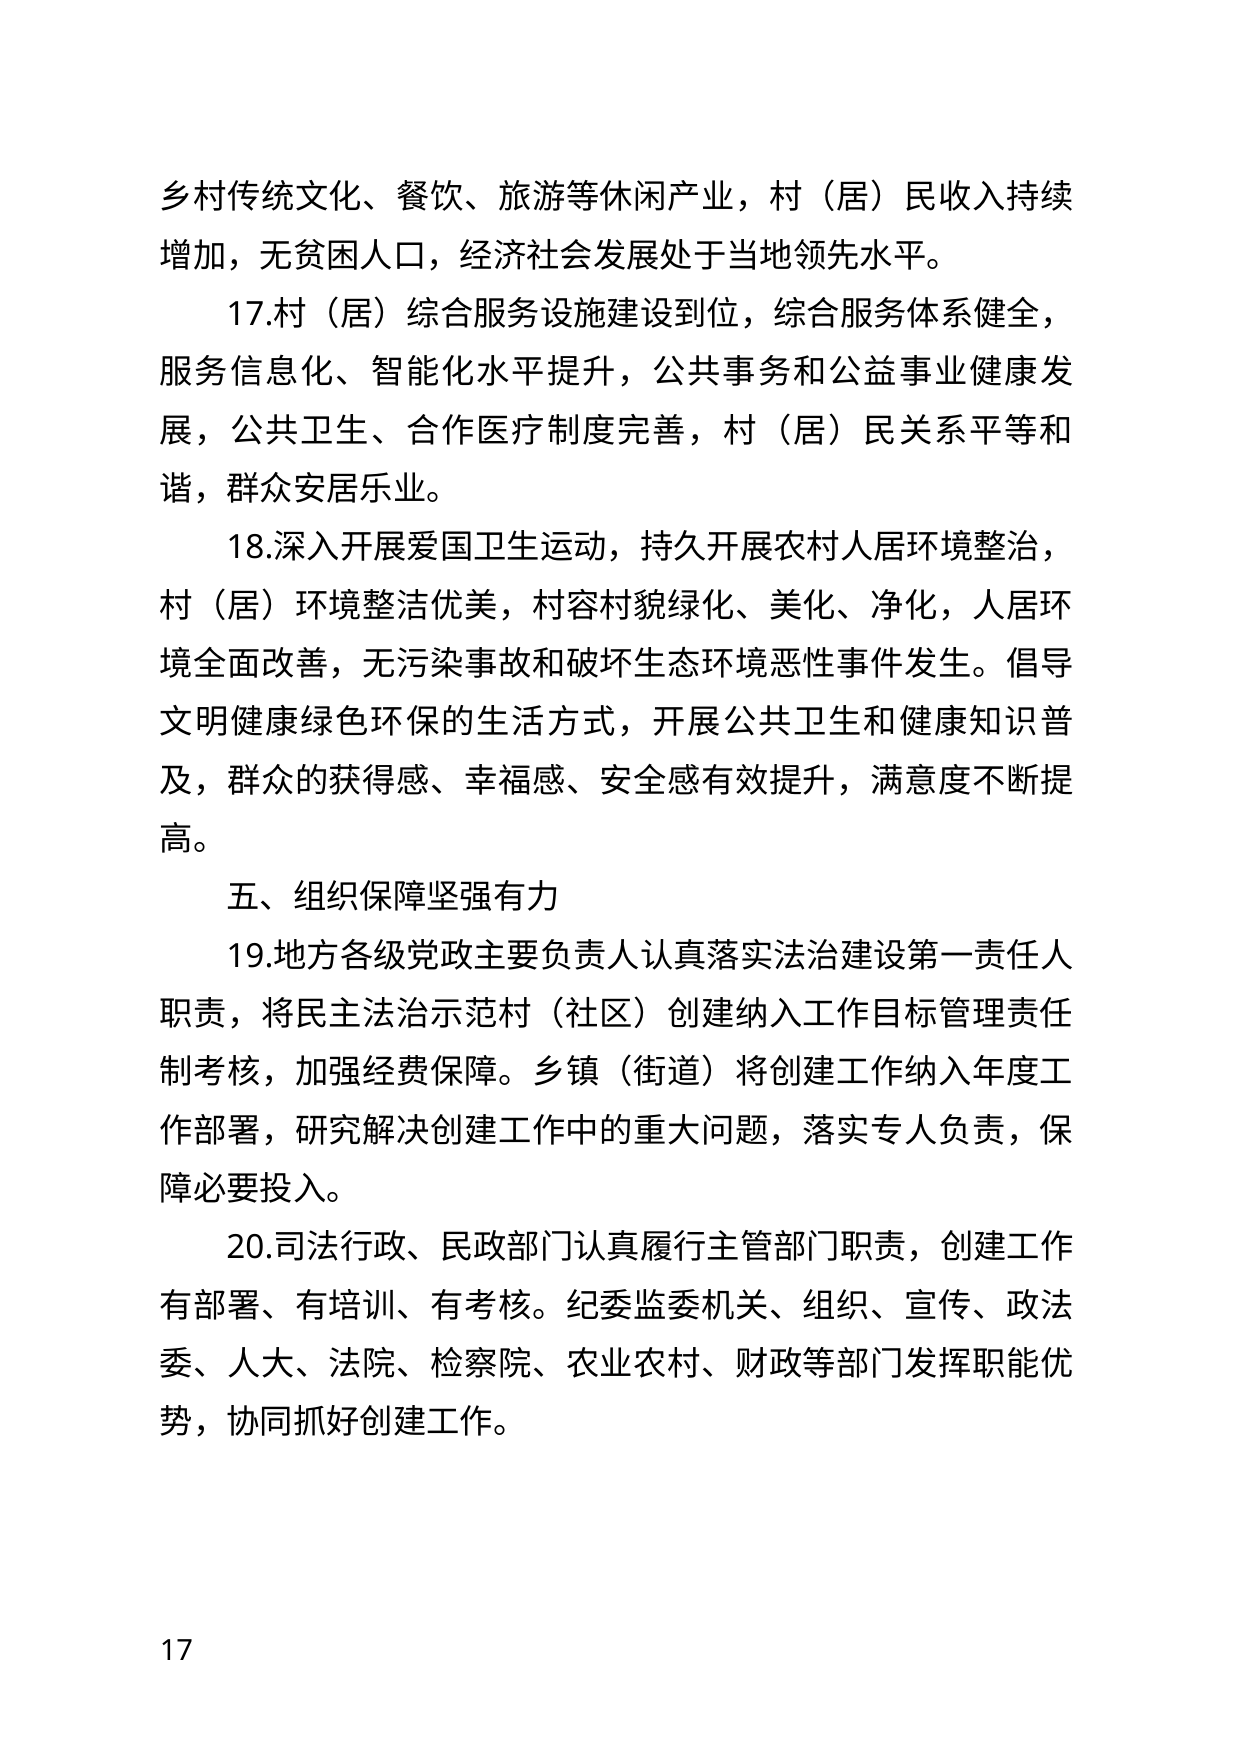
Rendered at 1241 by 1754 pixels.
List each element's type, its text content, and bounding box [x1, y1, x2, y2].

text 五、组织保障坚强有力 [159, 862, 1075, 920]
text 19.地方各级党政主要负责人认真落实法治建设第一责任人职责，将民主法治示范村（社区）创建纳入工作目标管理责任制考核，加强经费保障。乡镇（街道）将创建工作纳入年度工作部署，研究解决创建工作中的重大问题，落实专人负责，保障必要投入。 [159, 920, 1075, 1212]
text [159, 162, 1075, 279]
text 17.村（居）综合服务设施建设到位，综合服务体系健全，服务信息化、智能化水平提升，公共事务和公益事业健康发展，公共卫生、合作医疗制度完善，村（居）民关系平等和谐，群众安居乐业。 [159, 279, 1075, 512]
text 18.深入开展爱国卫生运动，持久开展农村人居环境整治，村（居）环境整洁优美，村容村貌绿化、美化、净化，人居环境全面改善，无污染事故和破坏生态环境恶性事件发生。倡导文明健康绿色环保的生活方式，开展公共卫生和健康知识普及，群众的获得感、幸福感、安全感有效提升，满意度不断提高。 [159, 512, 1075, 862]
text 20.司法行政、民政部门认真履行主管部门职责，创建工作有部署、有培训、有考核。纪委监委机关、组织、宣传、政法委、人大、法院、检察院、农业农村、财政等部门发挥职能优势，协同抓好创建工作。 [159, 1212, 1075, 1445]
